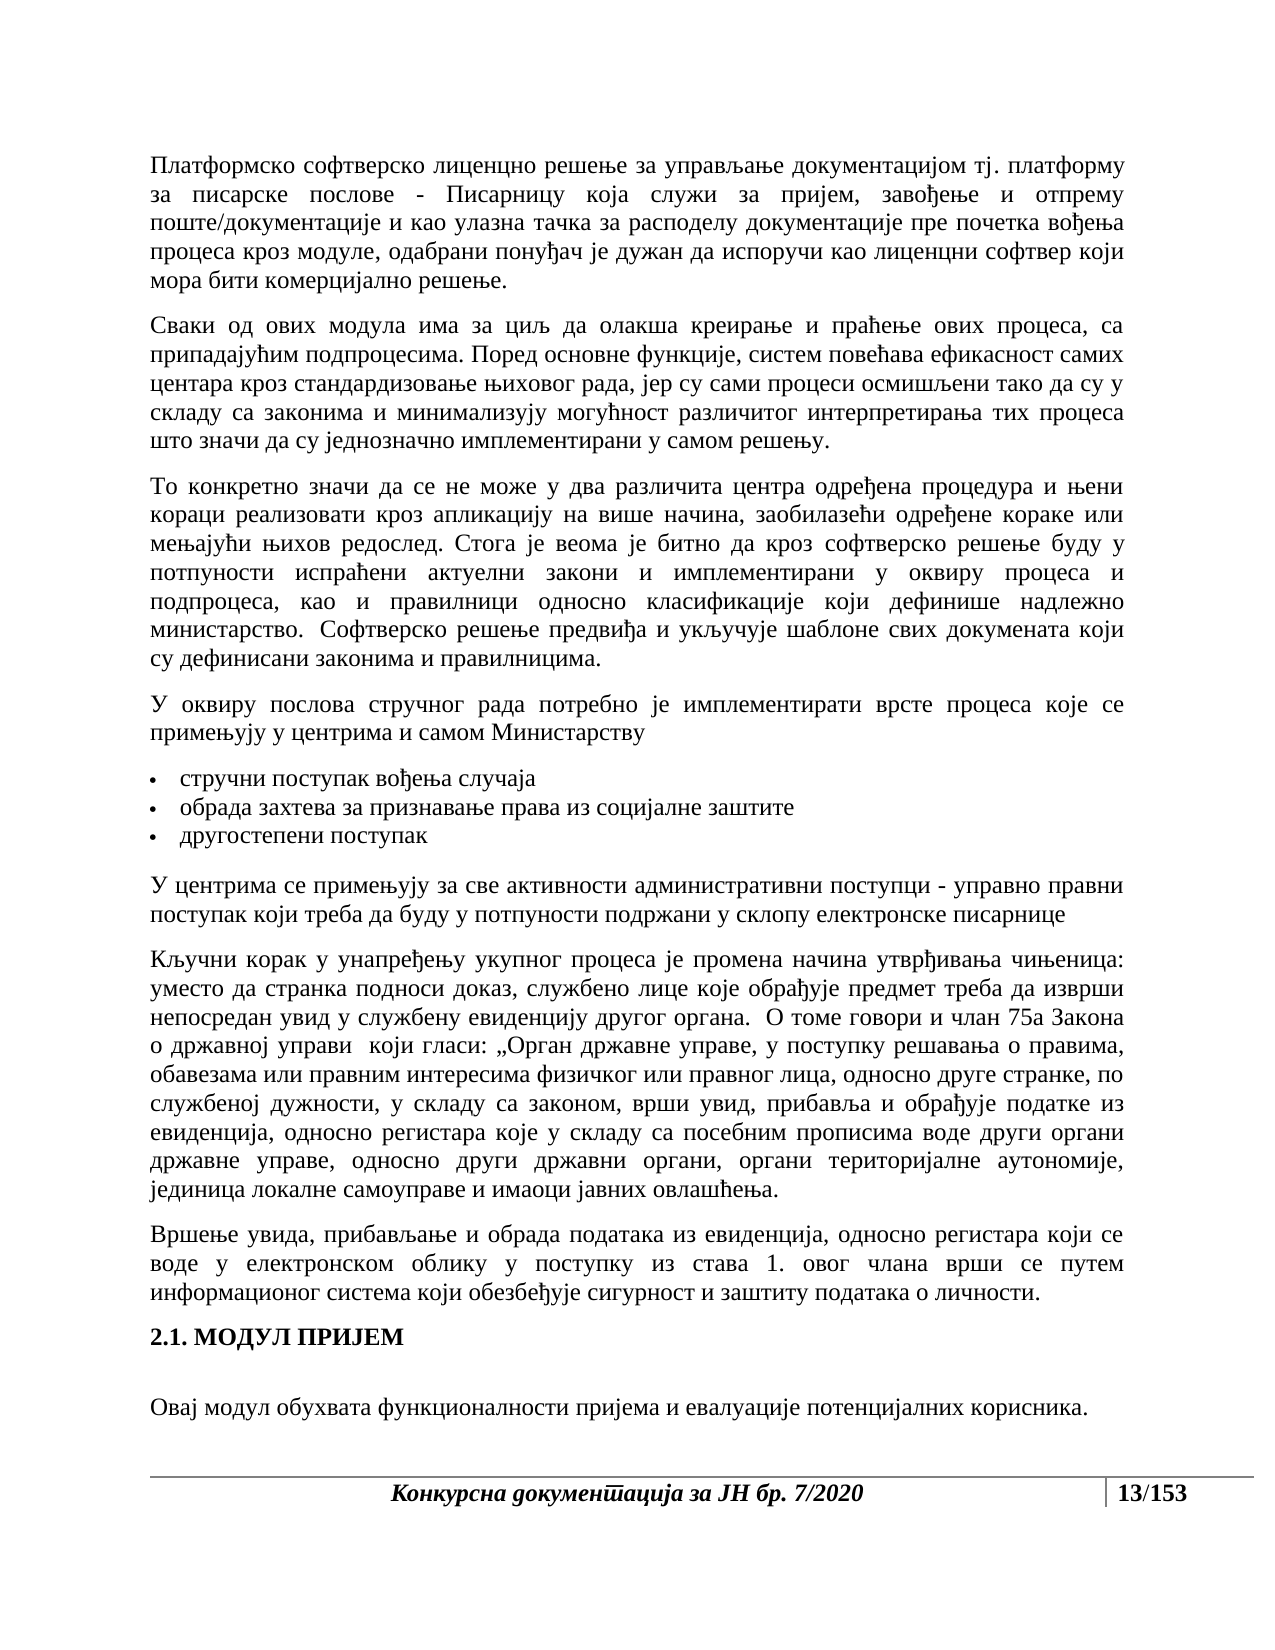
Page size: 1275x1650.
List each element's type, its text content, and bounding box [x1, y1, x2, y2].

list другостепени поступак [150, 820, 1125, 849]
text У центрима се примењују за све активности административни поступци - управно правни поступак који треба да буду у потпуности подржани у склопу електронске писарнице [150, 870, 1125, 927]
list стручни поступак вођења случаја [150, 763, 1125, 792]
text Овај модул обухвата функционалности пријема и евалуације потенцијалних корисника. [150, 1392, 1125, 1421]
text Платформско софтверско лиценцно решење за управљање документацијом тј. платформу за писарске послове - Писарницу која служи за пријем, завођење и отпрему поште/документације и као улазна тачка за расподелу документације пре почетка вођења процеса кроз модуле, одабрани понуђач је дужан да испоручи као лиценцни софтвер који мора бити комерцијално решење. [150, 150, 1125, 294]
text Вршење увида, прибављање и обрада података из евиденција, односно регистара који се воде у електронском облику у поступку из става 1. овог члана врши се путем информационог система који обезбеђује сигурност и заштиту података о личности. [150, 1219, 1125, 1306]
text Кључни корак у унапређењу укупног процеса је промена начина утврђивања чињеница: уместо да странка подноси доказ, службено лице које обрађује предмет треба да изврши непосредан увид у службену евиденцију другог органа. О томе говори и члан 75а Закона о државној управи који гласи: „Орган државне управе, у поступку решавања о правима, обавезама или правним интересима физичког или правног лица, односно друге странке, по службеној дужности, у складу са законом, врши увид, прибавља и обрађује податке из евиденција, односно регистара које у складу са посебним прописима воде други органи државне управе, односно други државни органи, органи територијалне аутономије, јединица локалне самоуправе и имаоци јавних овлашћења. [150, 944, 1125, 1203]
text То конкретно значи да се не може у два различита центра одређена процедура и њени кораци реализовати кроз апликацију на више начина, заобилазећи одређене кораке или мењајући њихов редослед. Стога је веома је битно да кроз софтверско решење буду у потпуности испраћени актуелни закони и имплементирани у оквиру процеса и подпроцеса, као и правилници односно класификације који дефинише надлежно министарство. Софтверско решење предвиђа и укључује шаблоне свих докумената који су дефинисани законима и правилницима. [150, 471, 1125, 672]
text У оквиру послова стручног рада потребно је имплементирати врсте процеса које се примењују у центрима и самом Министарству [150, 689, 1125, 746]
text 2.1. МОДУЛ ПРИЈЕМ [150, 1322, 1125, 1351]
list обрада захтева за признавање права из социјалне заштите [150, 792, 1125, 820]
text Сваки од ових модула има за циљ да олакша креирање и праћење ових процеса, са припадајућим подпроцесима. Поред основне функције, систем повећава ефикасност самих центара кроз стандардизовање њиховог рада, јер су сами процеси осмишљени тако да су у складу са законима и минимализују могућност различитог интерпретирања тих процеса што значи да су једнозначно имплементирани у самом решењу. [150, 310, 1125, 454]
